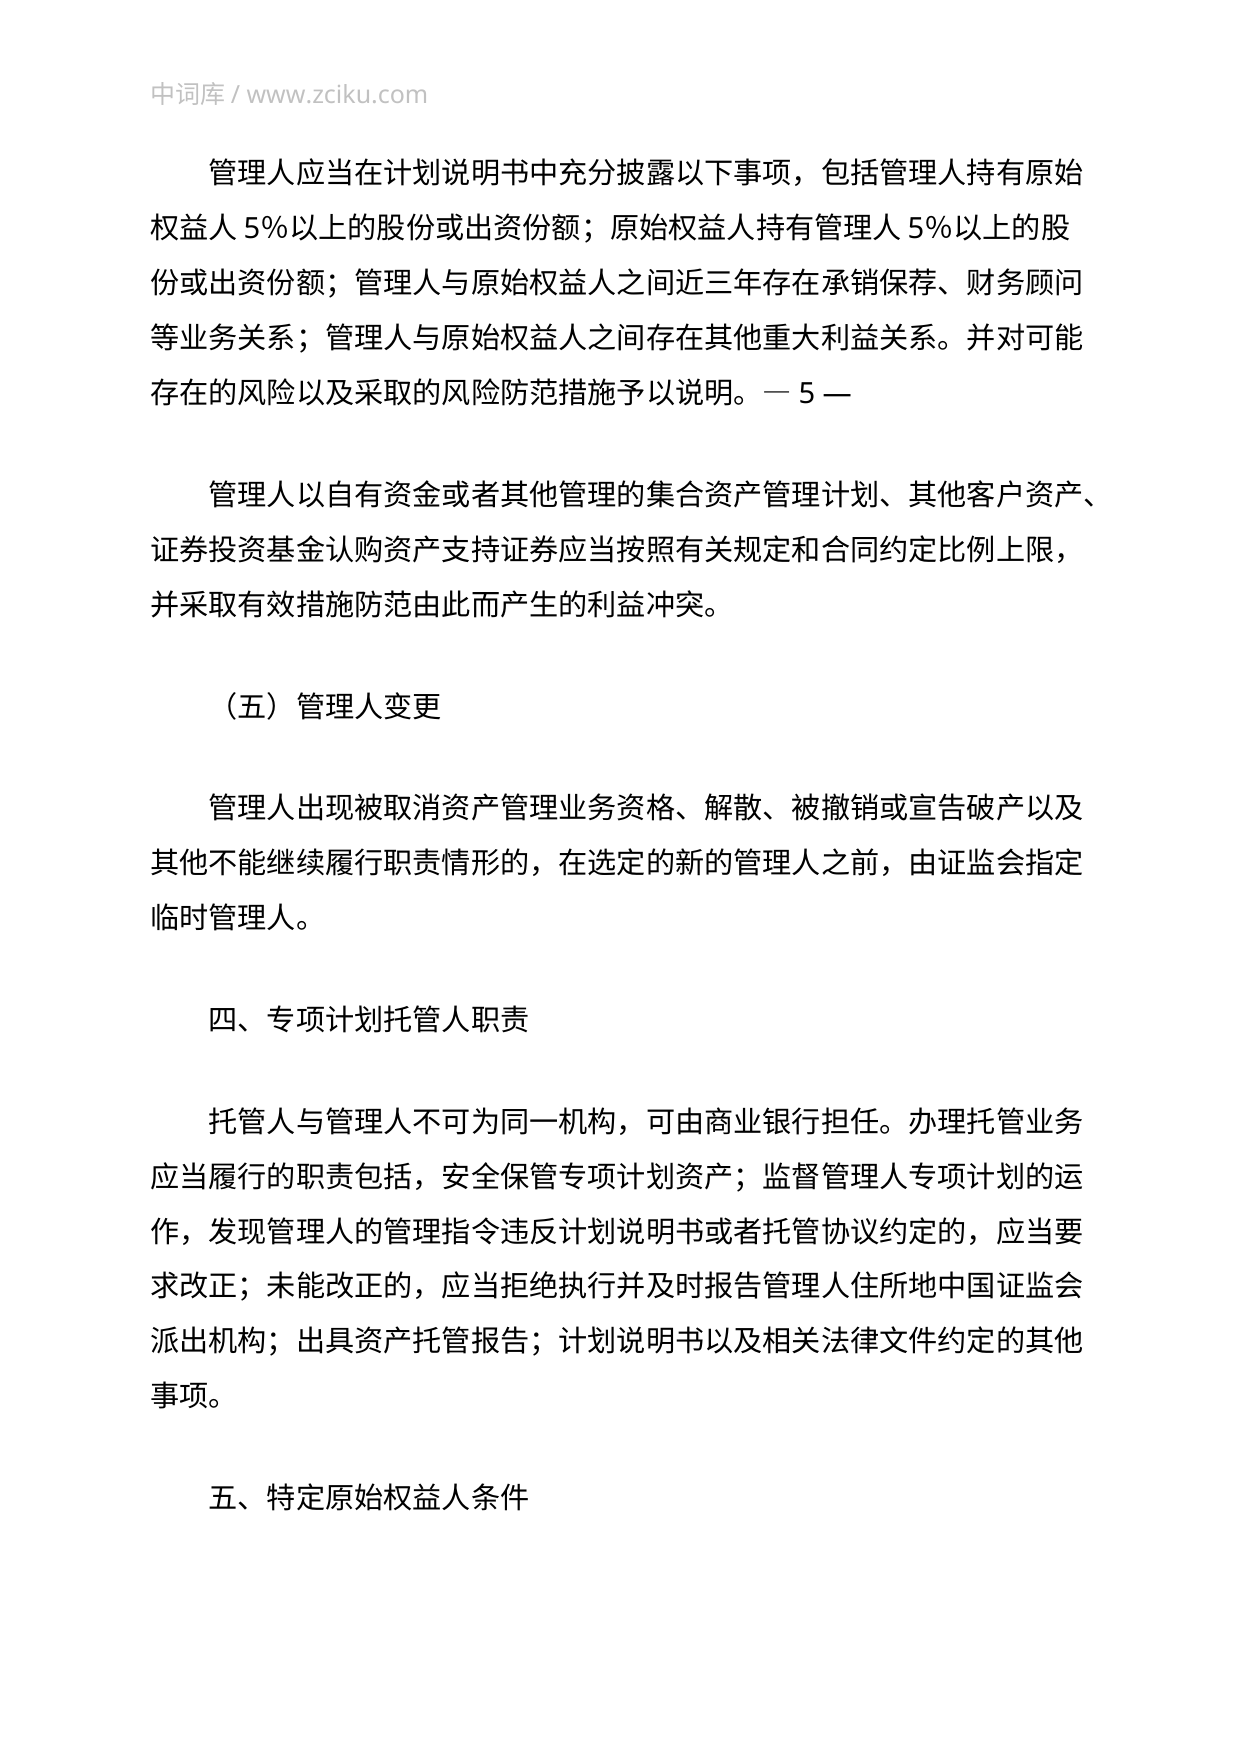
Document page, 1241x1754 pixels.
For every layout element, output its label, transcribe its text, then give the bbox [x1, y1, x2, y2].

text 五、特定原始权益人条件 [150, 1474, 1090, 1517]
text （五）管理人变更 [150, 683, 1090, 726]
text 管理人出现被取消资产管理业务资格、解散、被撤销或宣告破产以及其他不能继续履行职责情形的，在选定的新的管理人之前，由证监会指定临时管理人。 [150, 785, 1090, 937]
text 托管人与管理人不可为同一机构，可由商业银行担任。办理托管业务应当履行的职责包括，安全保管专项计划资产；监督管理人专项计划的运作，发现管理人的管理指令违反计划说明书或者托管协议约定的，应当要求改正；未能改正的，应当拒绝执行并及时报告管理人住所地中国证监会派出机构；出具资产托管报告；计划说明书以及相关法律文件约定的其他事项。 [150, 1098, 1090, 1415]
text 管理人应当在计划说明书中充分披露以下事项，包括管理人持有原始权益人5％以上的股份或出资份额；原始权益人持有管理人5％以上的股份或出资份额；管理人与原始权益人之间近三年存在承销保荐、财务顾问等业务关系；管理人与原始权益人之间存在其他重大利益关系。并对可能存在的风险以及采取的风险防范措施予以说明。— 5 — [150, 150, 1090, 412]
text 管理人以自有资金或者其他管理的集合资产管理计划、其他客户资产、证券投资基金认购资产支持证券应当按照有关规定和合同约定比例上限，并采取有效措施防范由此而产生的利益冲突。 [150, 472, 1090, 624]
text 四、专项计划托管人职责 [150, 997, 1090, 1039]
